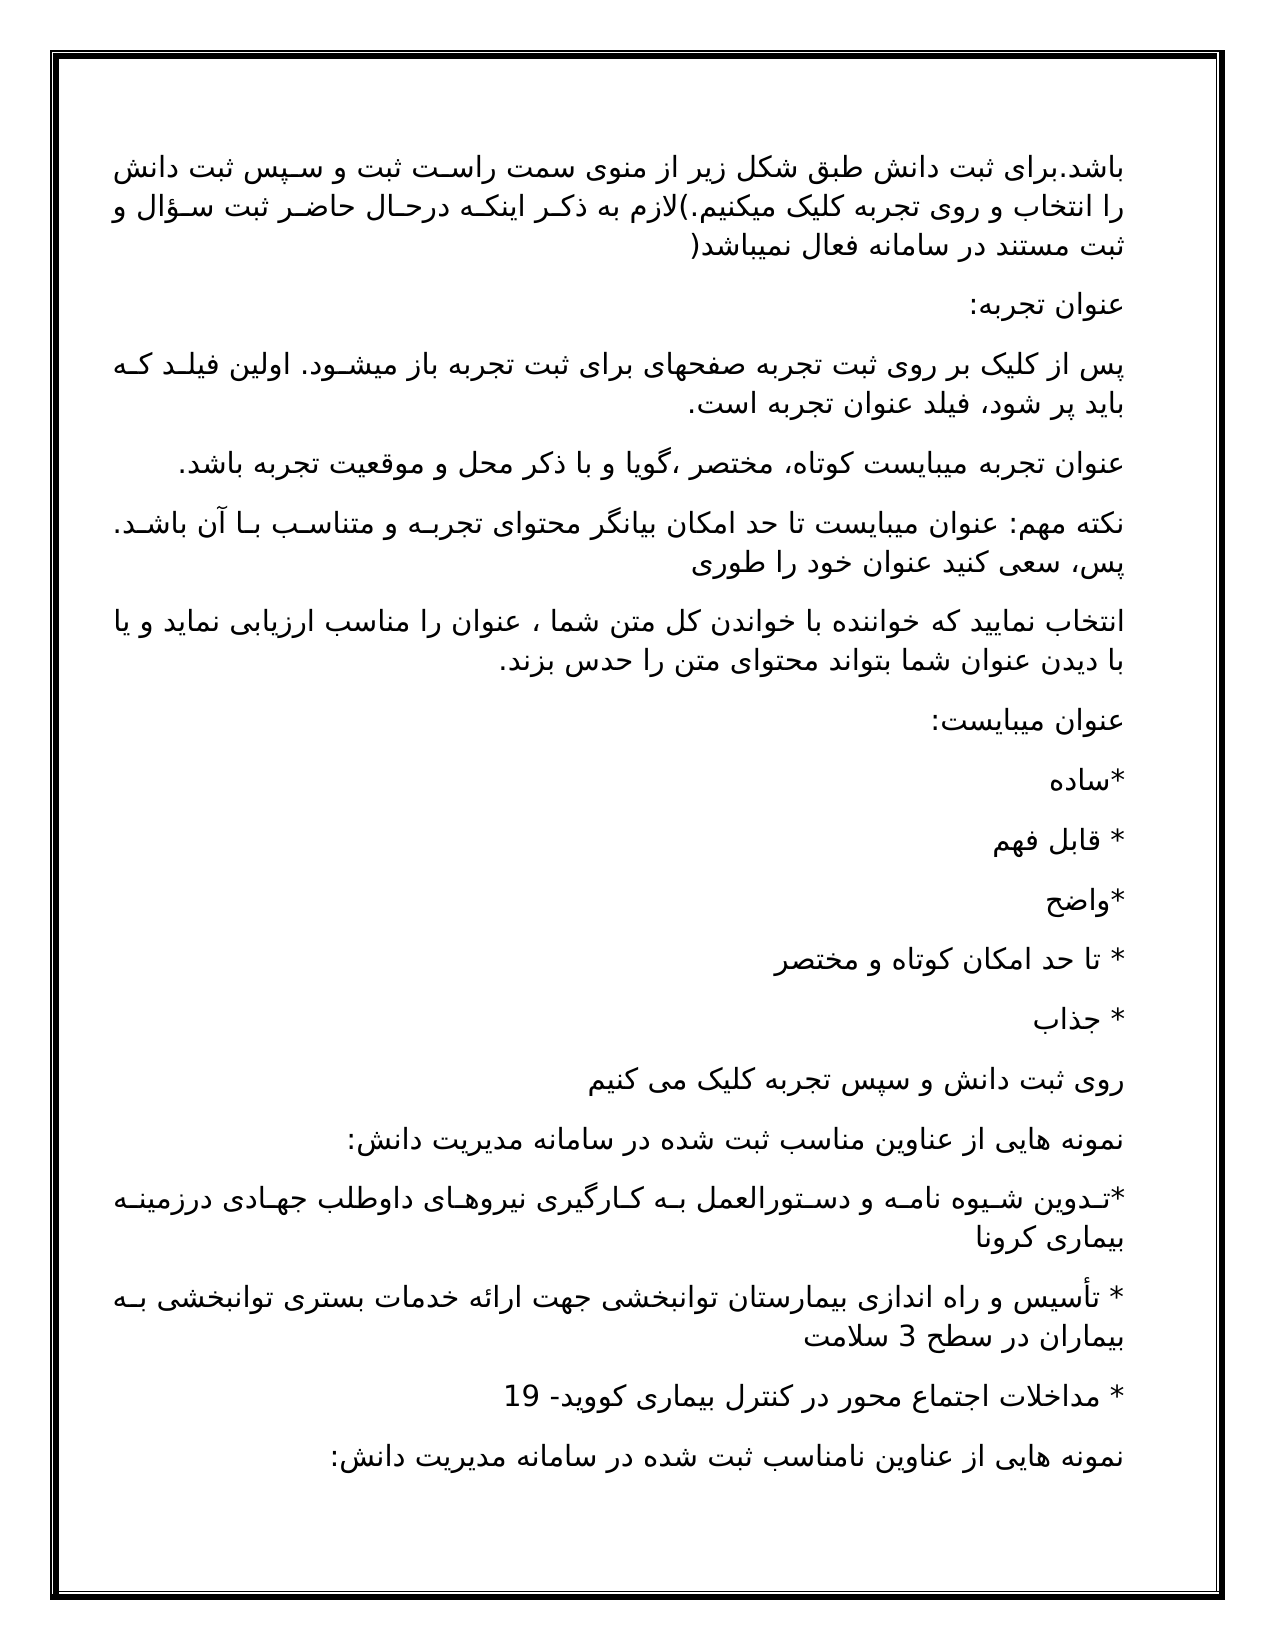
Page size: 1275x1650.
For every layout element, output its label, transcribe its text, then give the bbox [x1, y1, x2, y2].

text * مداخلات اجتماع محور در کنترل بیماری کووید- 19 [112, 1379, 1125, 1413]
text عنوان تجربه میبایست کوتاه، مختصر ،گویا و با ذکر محل و موقعیت تجربه باشد. [112, 446, 1125, 480]
text *ساده [112, 763, 1125, 797]
text *واضح [112, 883, 1125, 917]
text عنوان تجربه: [112, 288, 1125, 322]
text * تأسیس و راه اندازی بیمارستان توانبخشی جهت ارائه خدمات بستری توانبخشی به بیماران در سطح 3 سلامت [112, 1281, 1125, 1353]
text نمونه هایی از عناوین مناسب ثبت شده در سامانه مدیریت دانش: [112, 1122, 1125, 1156]
text پس از کلیک بر روی ثبت تجربه صفحهای برای ثبت تجربه باز میشود. اولین فیلد که باید پر شود، فیلد عنوان تجربه است. [112, 347, 1125, 420]
text نکته مهم: عنوان میبایست تا حد امکان بیانگر محتوای تجربه و متناسب با آن باشد. پس، سعی کنید عنوان خود را طوری [112, 506, 1125, 579]
text عنوان میبایست: [112, 703, 1125, 737]
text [112, 150, 1125, 262]
text *تدوین شیوه نامه و دستورالعمل به کارگیری نیروهای داوطلب جهادی درزمینه بیماری کرونا [112, 1182, 1125, 1255]
text * قابل فهم [112, 823, 1125, 857]
text * تا حد امکان کوتاه و مختصر [112, 943, 1125, 977]
text روی ثبت دانش و سپس تجربه کلیک می کنیم [112, 1062, 1125, 1096]
text * جذاب [112, 1002, 1125, 1036]
text نمونه هایی از عناوین نامناسب ثبت شده در سامانه مدیریت دانش: [112, 1439, 1125, 1473]
text انتخاب نمایید که خواننده با خواندن کل متن شما ، عنوان را مناسب ارزیابی نماید و یا با دیدن عنوان شما بتواند محتوای متن را حدس بزند. [112, 605, 1125, 678]
